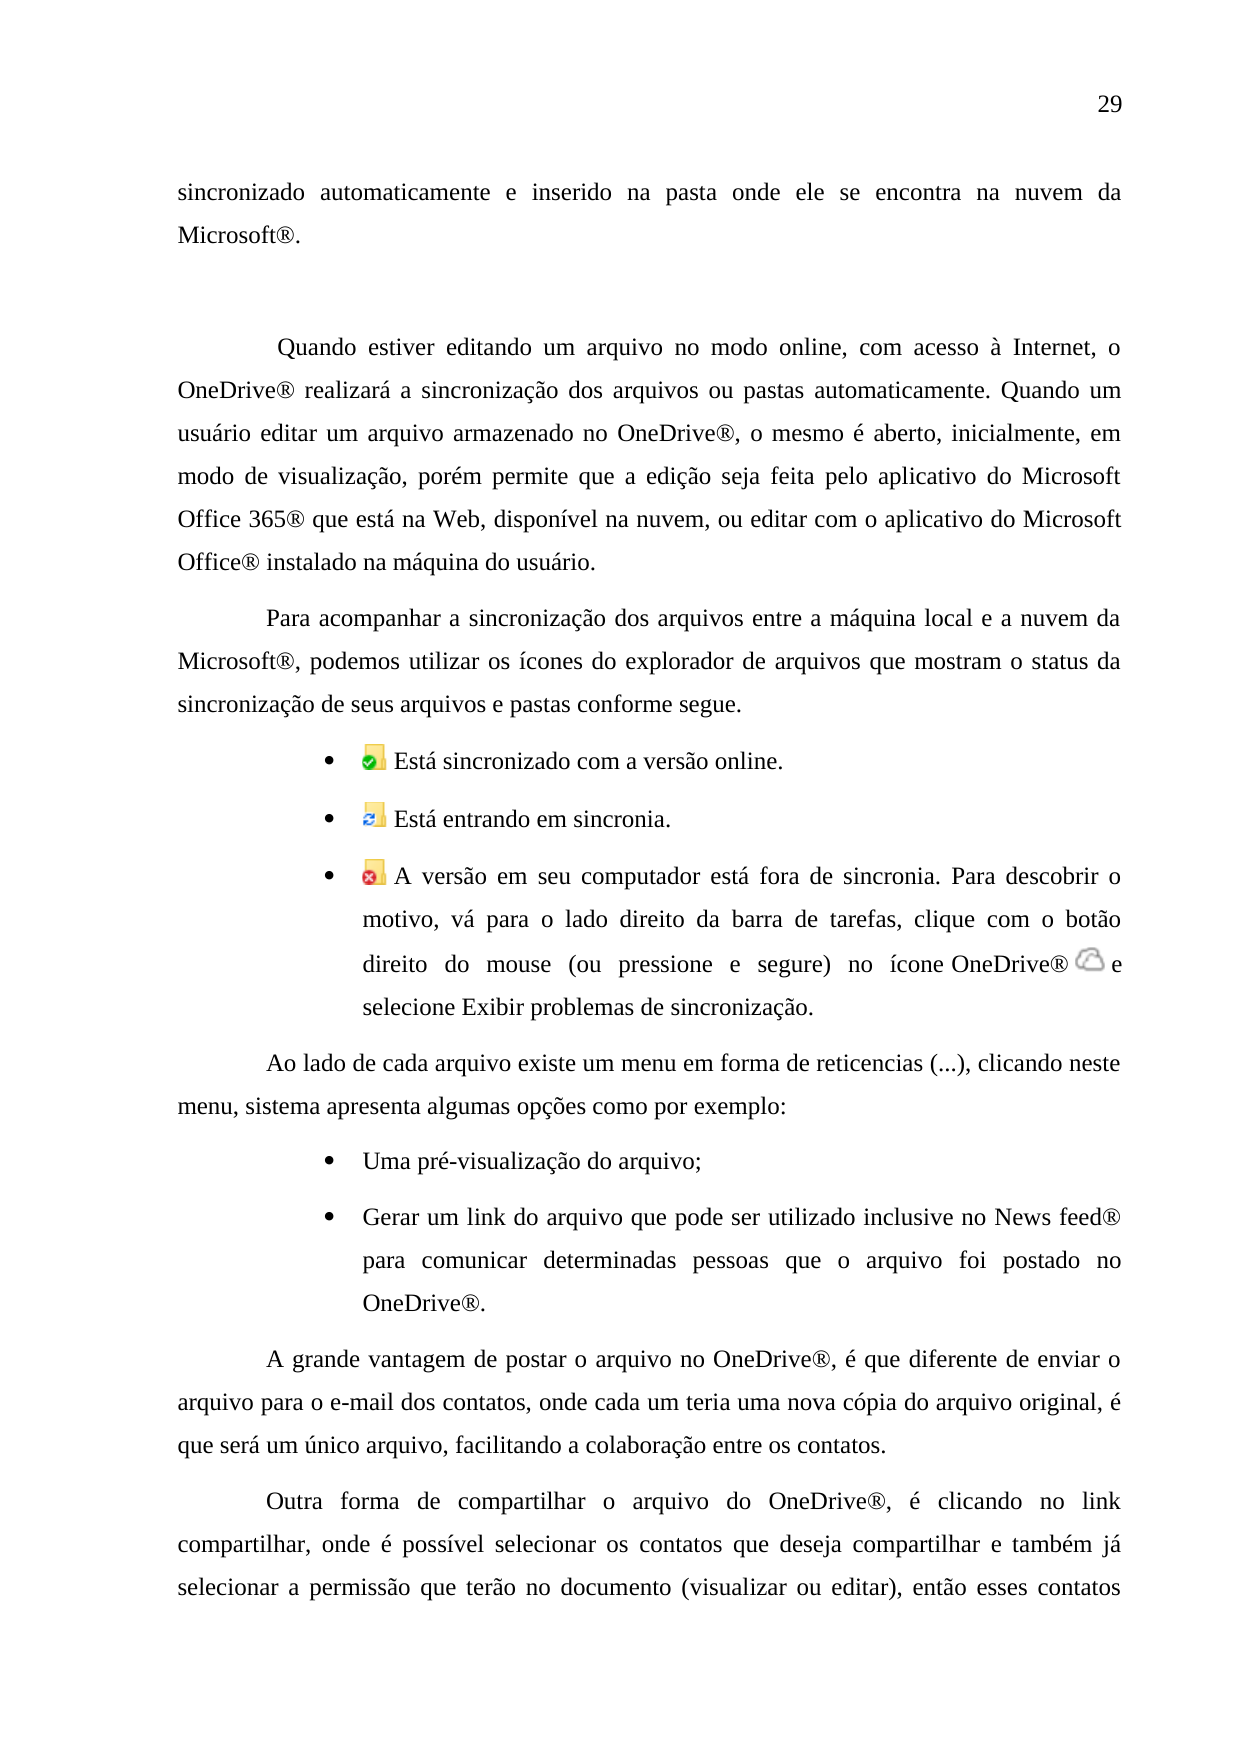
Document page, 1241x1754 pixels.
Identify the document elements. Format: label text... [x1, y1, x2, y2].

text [177, 177, 1122, 249]
text Ao lado de cada arquivo existe um menu em forma de reticencias (...), clicando neste menu, sistema apresenta algumas opções como por exemplo: [177, 1048, 1122, 1119]
list Está sincronizado com a versão online. [325, 745, 1122, 775]
picture [1075, 947, 1105, 973]
list Uma pré-visualização do arquivo; [325, 1146, 1122, 1175]
text Quando estiver editando um arquivo no modo online, com acesso à Internet, o OneDrive® realizará a sincronização dos arquivos ou pastas automaticamente. Quando um usuário editar um arquivo armazenado no OneDrive®, o mesmo é aberto, inicialmente, em modo de visualização, porém permite que a edição seja feita pelo aplicativo do Microsoft Office 365® que está na Web, disponível na nuvem, ou editar com o aplicativo do Microsoft Office® instalado na máquina do usuário. [177, 332, 1122, 576]
picture [362, 744, 388, 770]
text Para acompanhar a sincronização dos arquivos entre a máquina local e a nuvem da Microsoft®, podemos utilizar os ícones do explorador de arquivos que mostram o status da sincronização de seus arquivos e pastas conforme segue. [177, 603, 1122, 718]
picture [362, 802, 388, 827]
list A versão em seu computador está fora de sincronia. Para descobrir o motivo, vá para o lado direito da barra de tarefas, clique com o botão direito do mouse (ou pressione e segure) no ícone OneDrive® e selecione Exibir problemas de sincronização. [325, 859, 1122, 1021]
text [177, 1486, 1122, 1601]
picture [362, 859, 388, 885]
text A grande vantagem de postar o arquivo no OneDrive®, é que diferente de enviar o arquivo para o e-mail dos contatos, onde cada um teria uma nova cópia do arquivo original, é que será um único arquivo, facilitando a colaboração entre os contatos. [177, 1344, 1122, 1459]
list Está entrando em sincronia. [325, 802, 1122, 832]
list Gerar um link do arquivo que pode ser utilizado inclusive no News feed® para comunicar determinadas pessoas que o arquivo foi postado no OneDrive®. [325, 1202, 1122, 1317]
